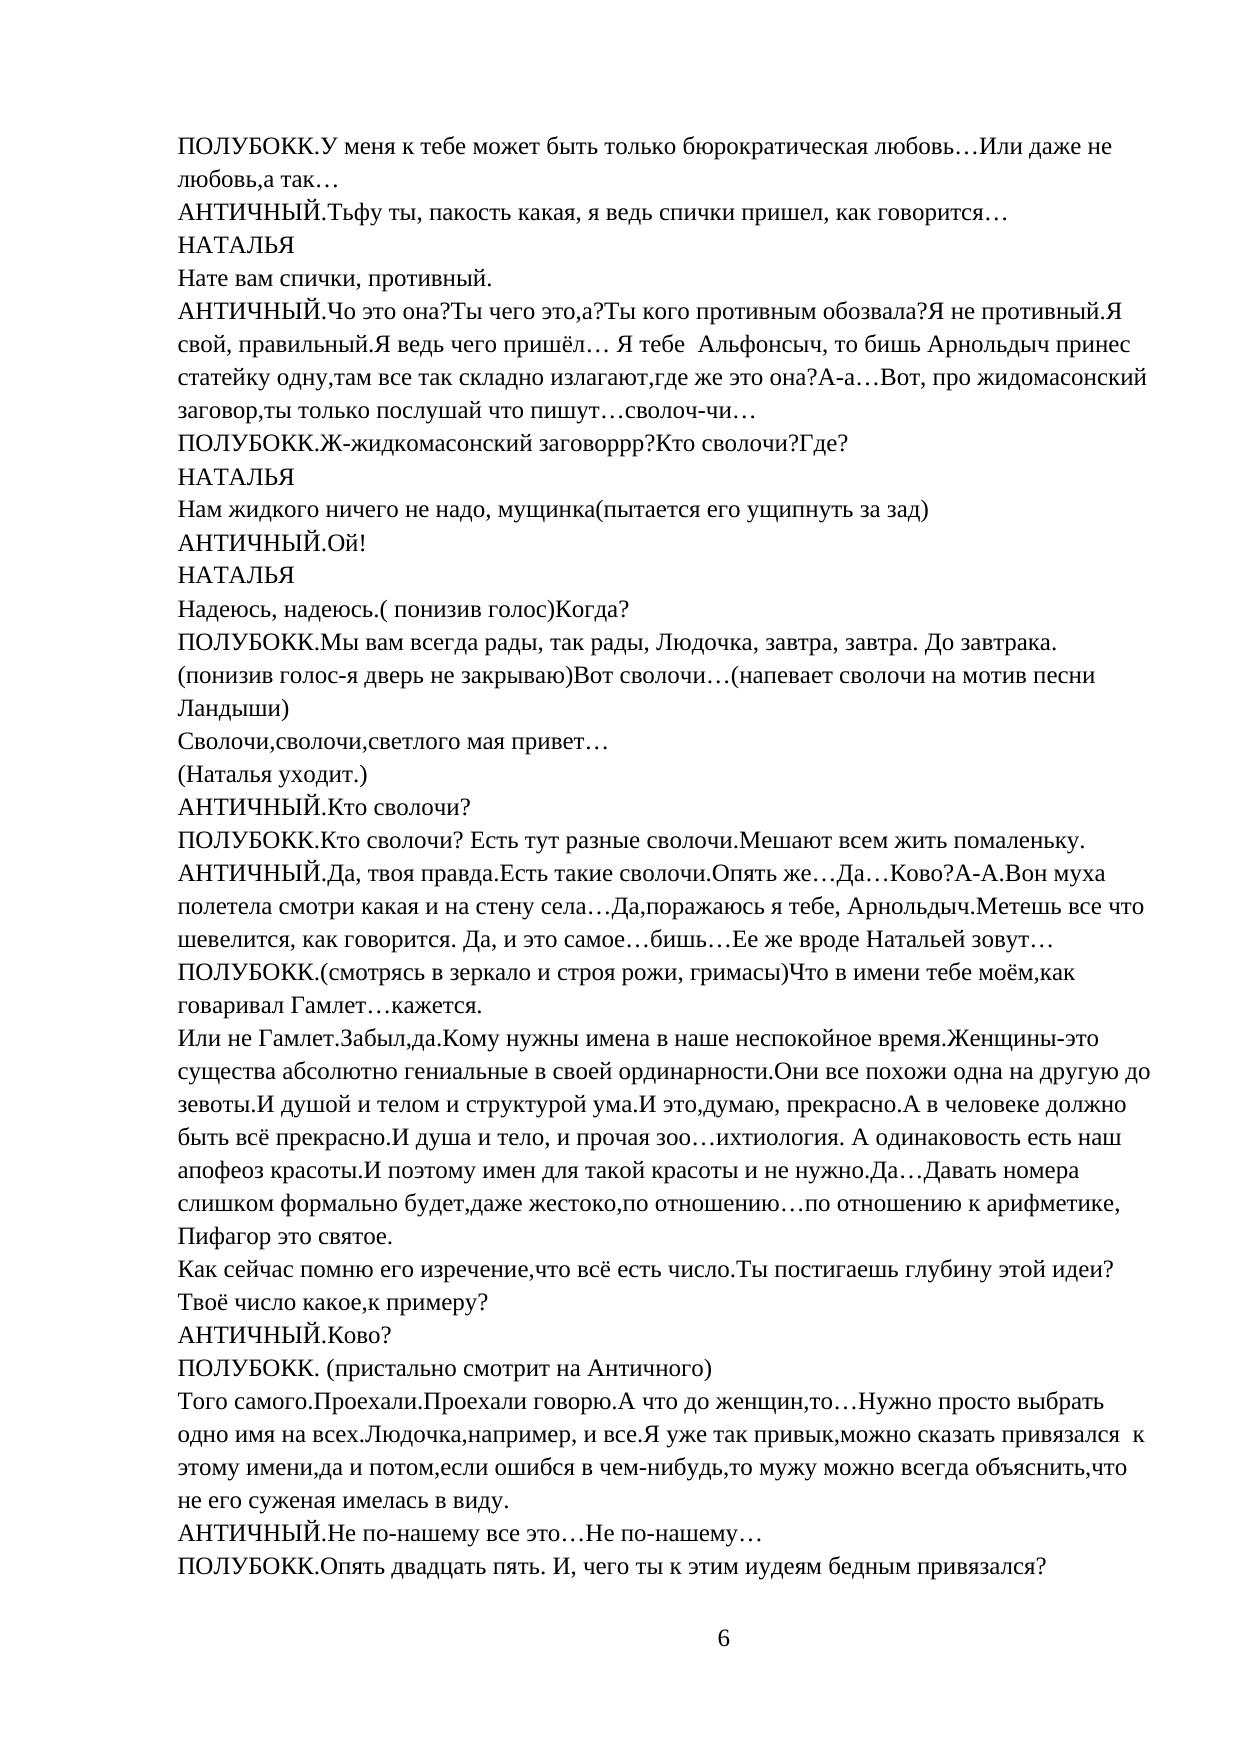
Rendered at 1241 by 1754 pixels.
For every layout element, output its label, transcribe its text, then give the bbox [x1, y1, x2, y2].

text ПОЛУБОКК.Кто сволочи? Есть тут разные сволочи.Мешают всем жить помаленьку. [177, 825, 1152, 853]
text Того самого.Проехали.Проехали говорю.А что до женщин,то…Нужно просто выбрать одно имя на всех.Людочка,например, и все.Я уже так привык,можно сказать привязался к этому имени,да и потом,если ошибся в чем-нибудь,то мужу можно всегда объяснить,что не его суженая имелась в виду. [177, 1386, 1152, 1514]
text Или не Гамлет.Забыл,да.Кому нужны имена в наше неспокойное время.Женщины-это существа абсолютно гениальные в своей ординарности.Они все похожи одна на другую до зевоты.И душой и телом и структурой ума.И это,думаю, прекрасно.А в человеке должно быть всё прекрасно.И душа и тело, и прочая зоо…ихтиология. А одинаковость есть наш апофеоз красоты.И поэтому имен для такой красоты и не нужно.Да…Давать номера слишком формально будет,даже жестоко,по отношению…по отношению к арифметике, Пифагор это святое. [177, 1023, 1152, 1250]
text АНТИЧНЫЙ.Чо это она?Ты чего это,а?Ты кого противным обозвала?Я не противный.Я свой, правильный.Я ведь чего пришёл… Я тебе Альфонсыч, то бишь Арнольдыч принес статейку одну,там все так складно излагают,где же это она?А-а…Вот, про жидомасонский заговор,ты только послушай что пишут…сволоч-чи… [177, 296, 1152, 424]
text ПОЛУБОКК. (пристально смотрит на Античного) [177, 1353, 1152, 1382]
text Сволочи,сволочи,светлого мая привет… [177, 726, 1152, 754]
text Как сейчас помню его изречение,что всё есть число.Ты постигаешь глубину этой идеи? Твоё число какое,к примеру? [177, 1254, 1152, 1316]
text АНТИЧНЫЙ.Ой! [177, 528, 1152, 556]
text АНТИЧНЫЙ.Кто сволочи? [177, 792, 1152, 821]
text ПОЛУБОКК.(смотрясь в зеркало и строя рожи, гримасы)Что в имени тебе моём,как говаривал Гамлет…кажется. [177, 957, 1152, 1019]
text ПОЛУБОКК.Мы вам всегда рады, так рады, Людочка, завтра, завтра. До завтрака.(понизив голос-я дверь не закрываю)Вот сволочи…(напевает сволочи на мотив песни Ландыши) [177, 627, 1152, 721]
text НАТАЛЬЯ [177, 462, 1152, 490]
text ПОЛУБОКК.Опять двадцать пять. И, чего ты к этим иудеям бедным привязался? [177, 1551, 1152, 1580]
text Нам жидкого ничего не надо, мущинка(пытается его ущипнуть за зад) [177, 494, 1152, 523]
text НАТАЛЬЯ [177, 230, 1152, 259]
text ПОЛУБОКК.Ж-жидкомасонский заговоррр?Кто сволочи?Где? [177, 428, 1152, 457]
text АНТИЧНЫЙ.Тьфу ты, пакость какая, я ведь спички пришел, как говорится… [177, 197, 1152, 226]
text Надеюсь, надеюсь.( понизив голос)Когда? [177, 594, 1152, 622]
text АНТИЧНЫЙ.Не по-нашему все это…Не по-нашему… [177, 1518, 1152, 1547]
text АНТИЧНЫЙ.Да, твоя правда.Есть такие сволочи.Опять же…Да…Ково?А-А.Вон муха полетела смотри какая и на стену села…Да,поражаюсь я тебе, Арнольдыч.Метешь все что шевелится, как говорится. Да, и это самое…бишь…Ее же вроде Натальей зовут… [177, 858, 1152, 953]
text НАТАЛЬЯ [177, 561, 1152, 589]
text ПОЛУБОКК.У меня к тебе может быть только бюрократическая любовь…Или даже не любовь,а так… [177, 131, 1152, 193]
text (Наталья уходит.) [177, 759, 1152, 787]
text АНТИЧНЫЙ.Ково? [177, 1320, 1152, 1349]
text Нате вам спички, противный. [177, 263, 1152, 292]
